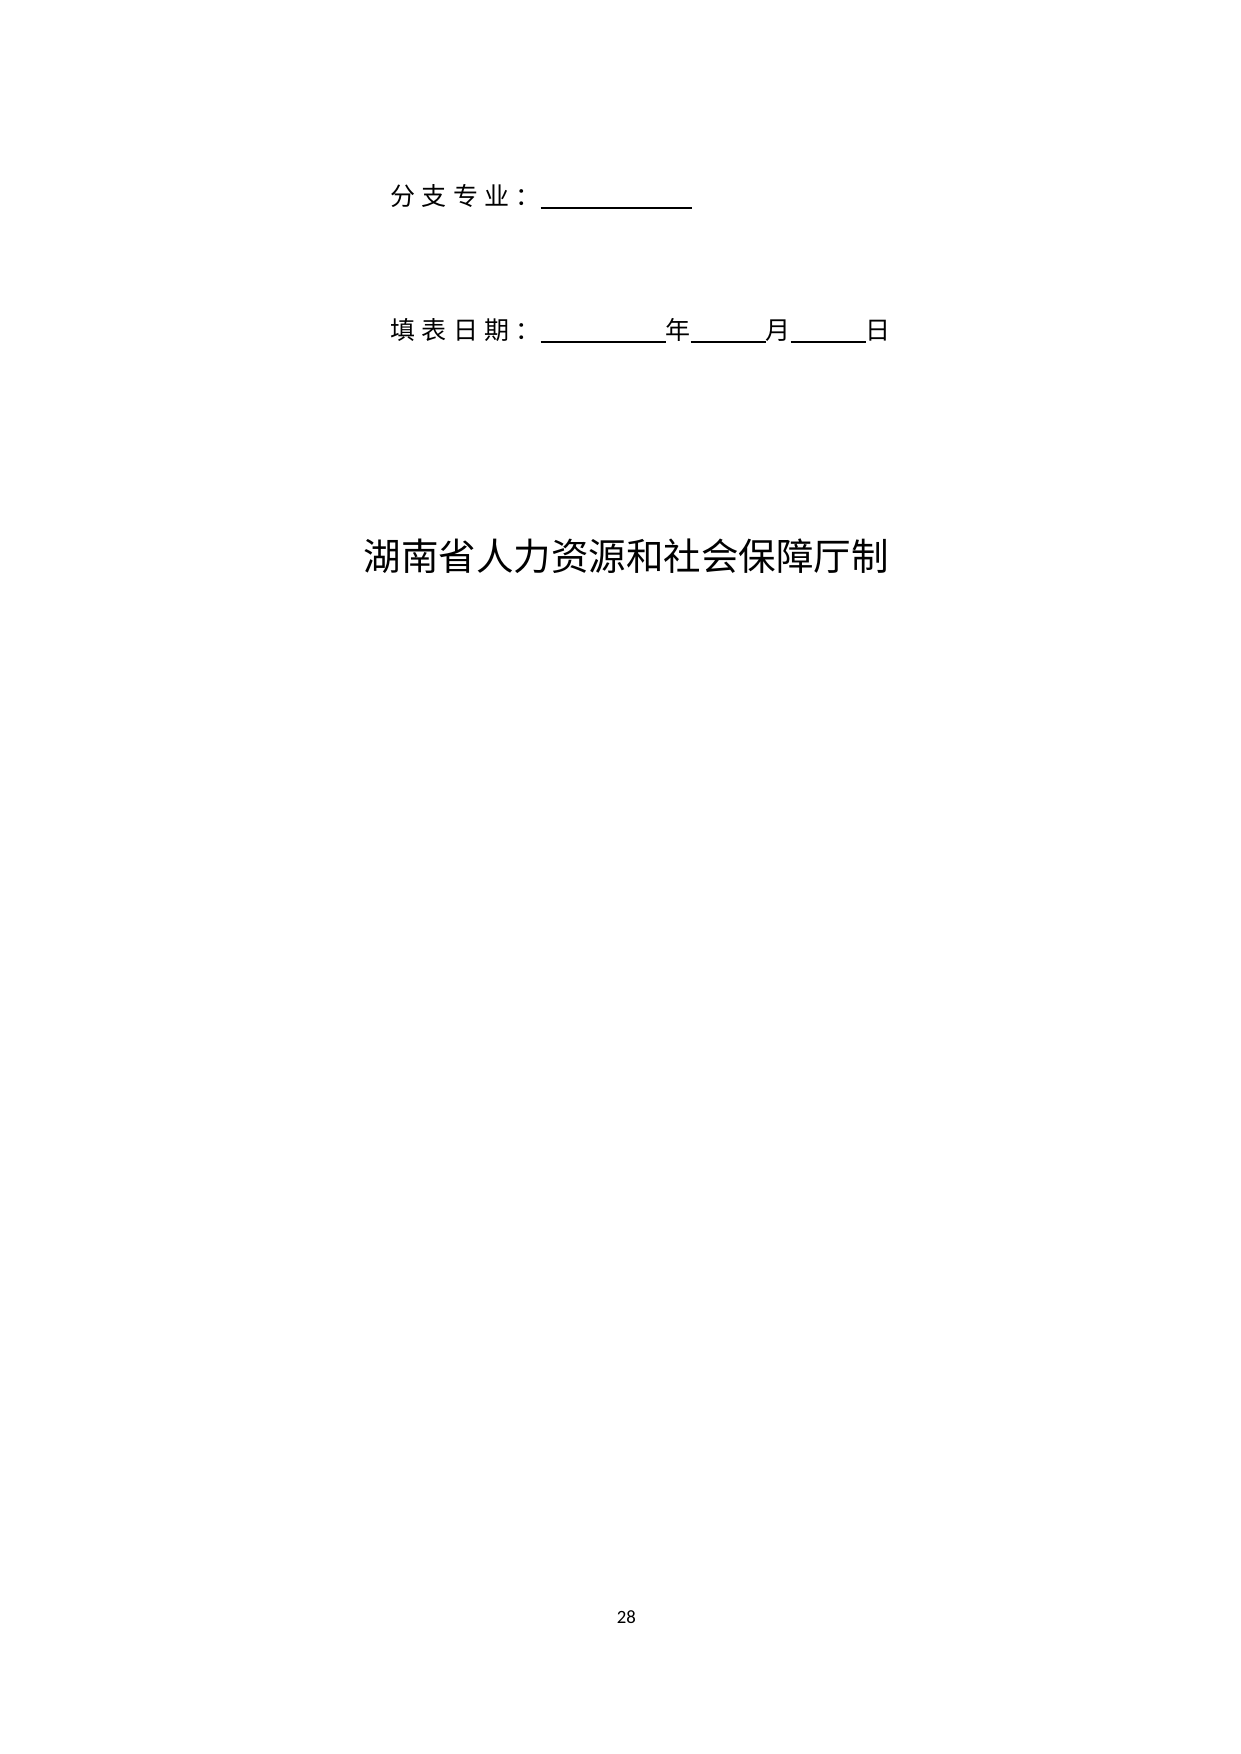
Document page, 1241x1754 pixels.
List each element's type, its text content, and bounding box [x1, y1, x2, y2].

text 湖南省人力资源和社会保障厅制 [165, 522, 1087, 587]
text 分支专业： [165, 162, 1087, 227]
text 填表日期： 年 月 日 [165, 296, 1087, 361]
